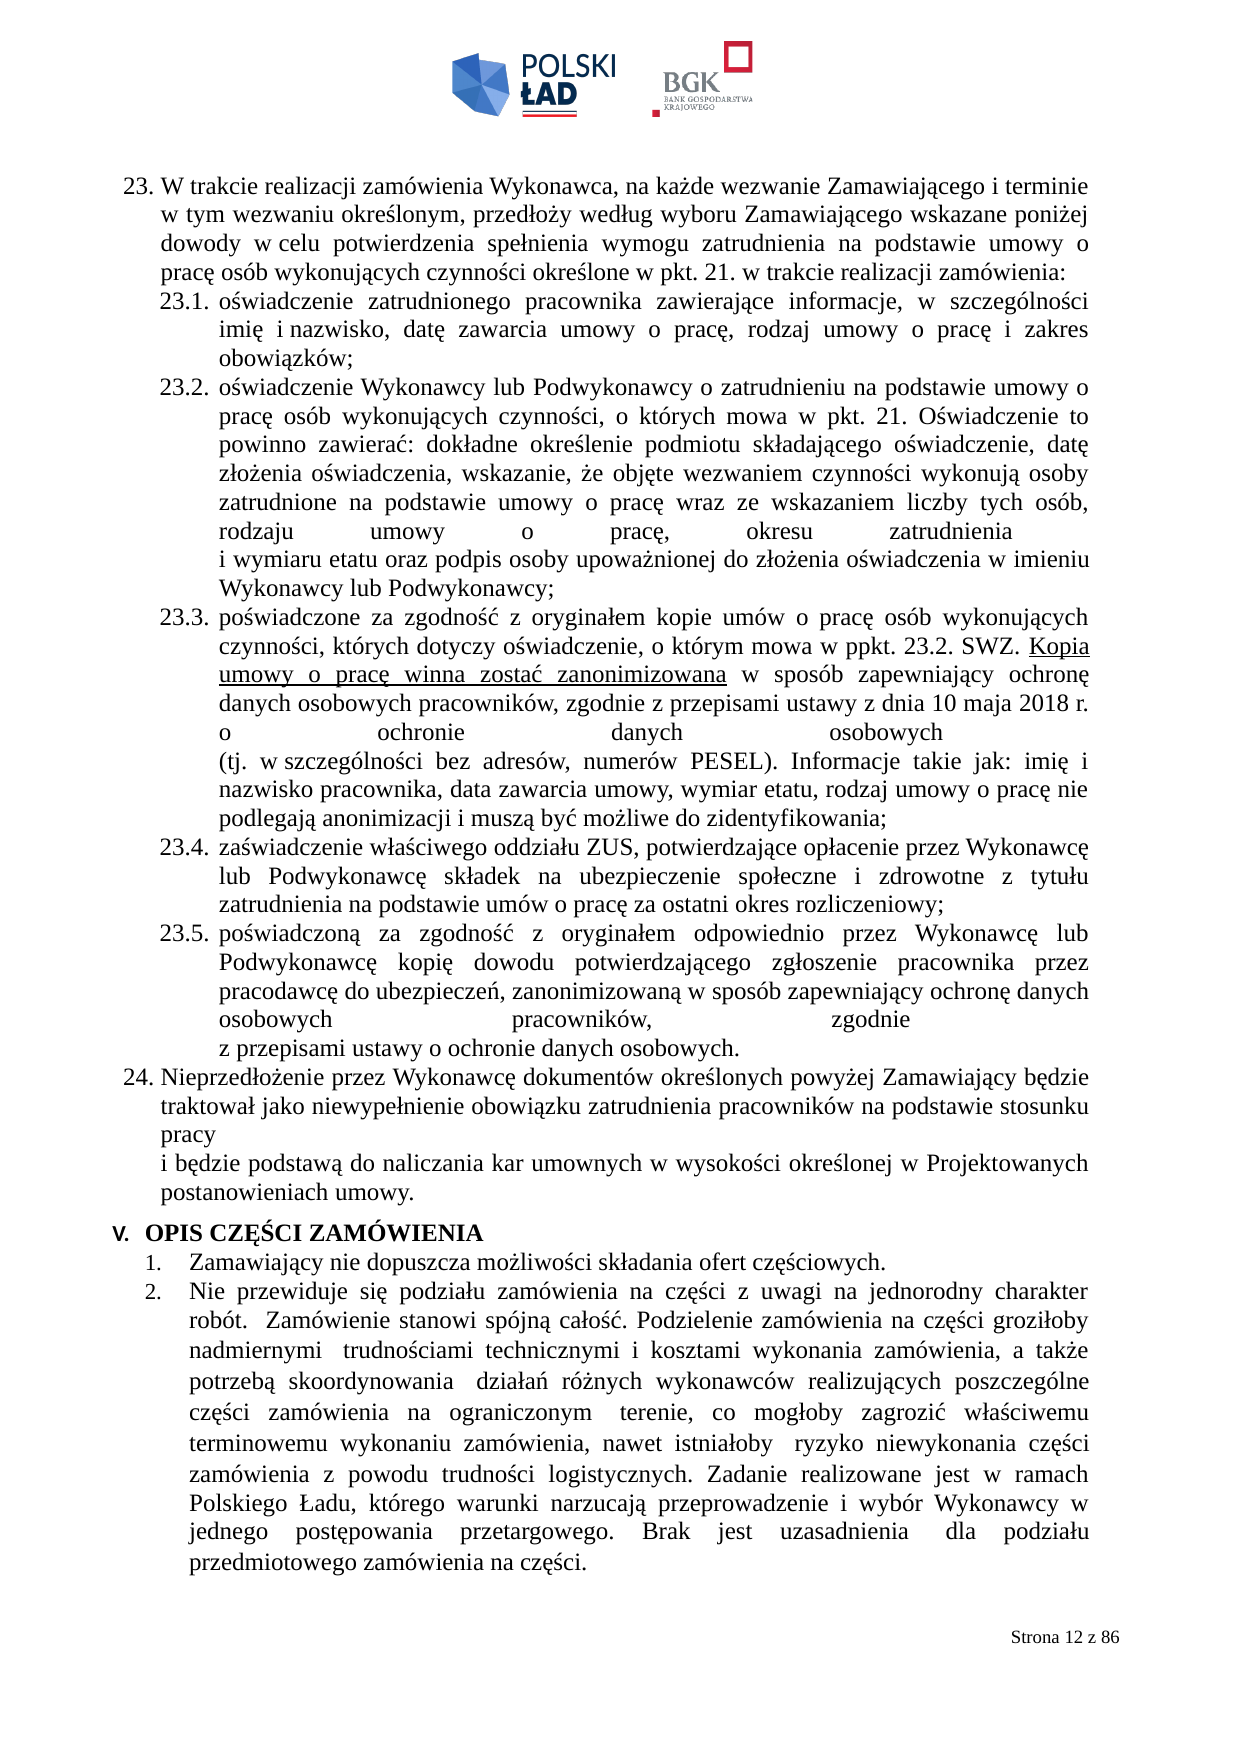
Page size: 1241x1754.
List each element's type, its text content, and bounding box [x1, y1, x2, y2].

list poświadczone za zgodność z oryginałem kopie umów o pracę osób wykonujących czynności, których dotyczy oświadczenie, o którym mowa w ppkt. 23.2. SWZ. Kopia umowy o pracę winna zostać zanonimizowana w sposób zapewniający ochronę danych osobowych pracowników, zgodnie z przepisami ustawy z dnia 10 maja 2018 r. o ochronie danych osobowych (tj. w szczególności bez adresów, numerów PESEL). Informacje takie jak: imię i nazwisko pracownika, data zawarcia umowy, wymiar etatu, rodzaj umowy o pracę nie podlegają anonimizacji i muszą być możliwe do zidentyfikowania; [159, 602, 1089, 832]
list oświadczenie zatrudnionego pracownika zawierające informacje, w szczególności imię i nazwisko, datę zawarcia umowy o pracę, rodzaj umowy o pracę i zakres obowiązków; [159, 286, 1089, 372]
picture [452, 53, 615, 117]
list Zamawiający nie dopuszcza możliwości składania ofert częściowych. [144, 1247, 1089, 1276]
picture [652, 41, 753, 117]
list Nieprzedłożenie przez Wykonawcę dokumentów określonych powyżej Zamawiający będzie traktował jako niewypełnienie obowiązku zatrudnienia pracowników na podstawie stosunku pracy i będzie podstawą do naliczania kar umownych w wysokości określonej w Projektowanych postanowieniach umowy. [123, 1062, 1089, 1206]
list oświadczenie Wykonawcy lub Podwykonawcy o zatrudnieniu na podstawie umowy o pracę osób wykonujących czynności, o których mowa w pkt. 21. Oświadczenie to powinno zawierać: dokładne określenie podmiotu składającego oświadczenie, datę złożenia oświadczenia, wskazanie, że objęte wezwaniem czynności wykonują osoby zatrudnione na podstawie umowy o pracę wraz ze wskazaniem liczby tych osób, rodzaju umowy o pracę, okresu zatrudnienia i wymiaru etatu oraz podpis osoby upoważnionej do złożenia oświadczenia w imieniu Wykonawcy lub Podwykonawcy; [159, 372, 1089, 602]
subtitle OPIS CZĘŚCI ZAMÓWIENIA [112, 1218, 1089, 1247]
list zaświadczenie właściwego oddziału ZUS, potwierdzające opłacenie przez Wykonawcę lub Podwykonawcę składek na ubezpieczenie społeczne i zdrowotne z tytułu zatrudnienia na podstawie umów o pracę za ostatni okres rozliczeniowy; [159, 832, 1089, 918]
list Nie przewiduje się podziału zamówienia na części z uwagi na jednorodny charakter robót. Zamówienie stanowi spójną całość. Podzielenie zamówienia na części groziłoby nadmiernymi trudnościami technicznymi i kosztami wykonania zamówienia, a także potrzebą skoordynowania działań różnych wykonawców realizujących poszczególne części zamówienia na ograniczonym terenie, co mogłoby zagrozić właściwemu terminowemu wykonaniu zamówienia, nawet istniałoby ryzyko niewykonania części zamówienia z powodu trudności logistycznych. Zadanie realizowane jest w ramach Polskiego Ładu, którego warunki narzucają przeprowadzenie i wybór Wykonawcy w jednego postępowania przetargowego. Brak jest uzasadnienia dla podziału przedmiotowego zamówienia na części. [144, 1276, 1089, 1576]
list W trakcie realizacji zamówienia Wykonawca, na każde wezwanie Zamawiającego i terminie w tym wezwaniu określonym, przedłoży według wyboru Zamawiającego wskazane poniżej dowody w celu potwierdzenia spełnienia wymogu zatrudnienia na podstawie umowy o pracę osób wykonujących czynności określone w pkt. 21. w trakcie realizacji zamówienia: [123, 171, 1089, 286]
list poświadczoną za zgodność z oryginałem odpowiednio przez Wykonawcę lub Podwykonawcę kopię dowodu potwierdzającego zgłoszenie pracownika przez pracodawcę do ubezpieczeń, zanonimizowaną w sposób zapewniający ochronę danych osobowych pracowników, zgodnie z przepisami ustawy o ochronie danych osobowych. [159, 918, 1089, 1062]
